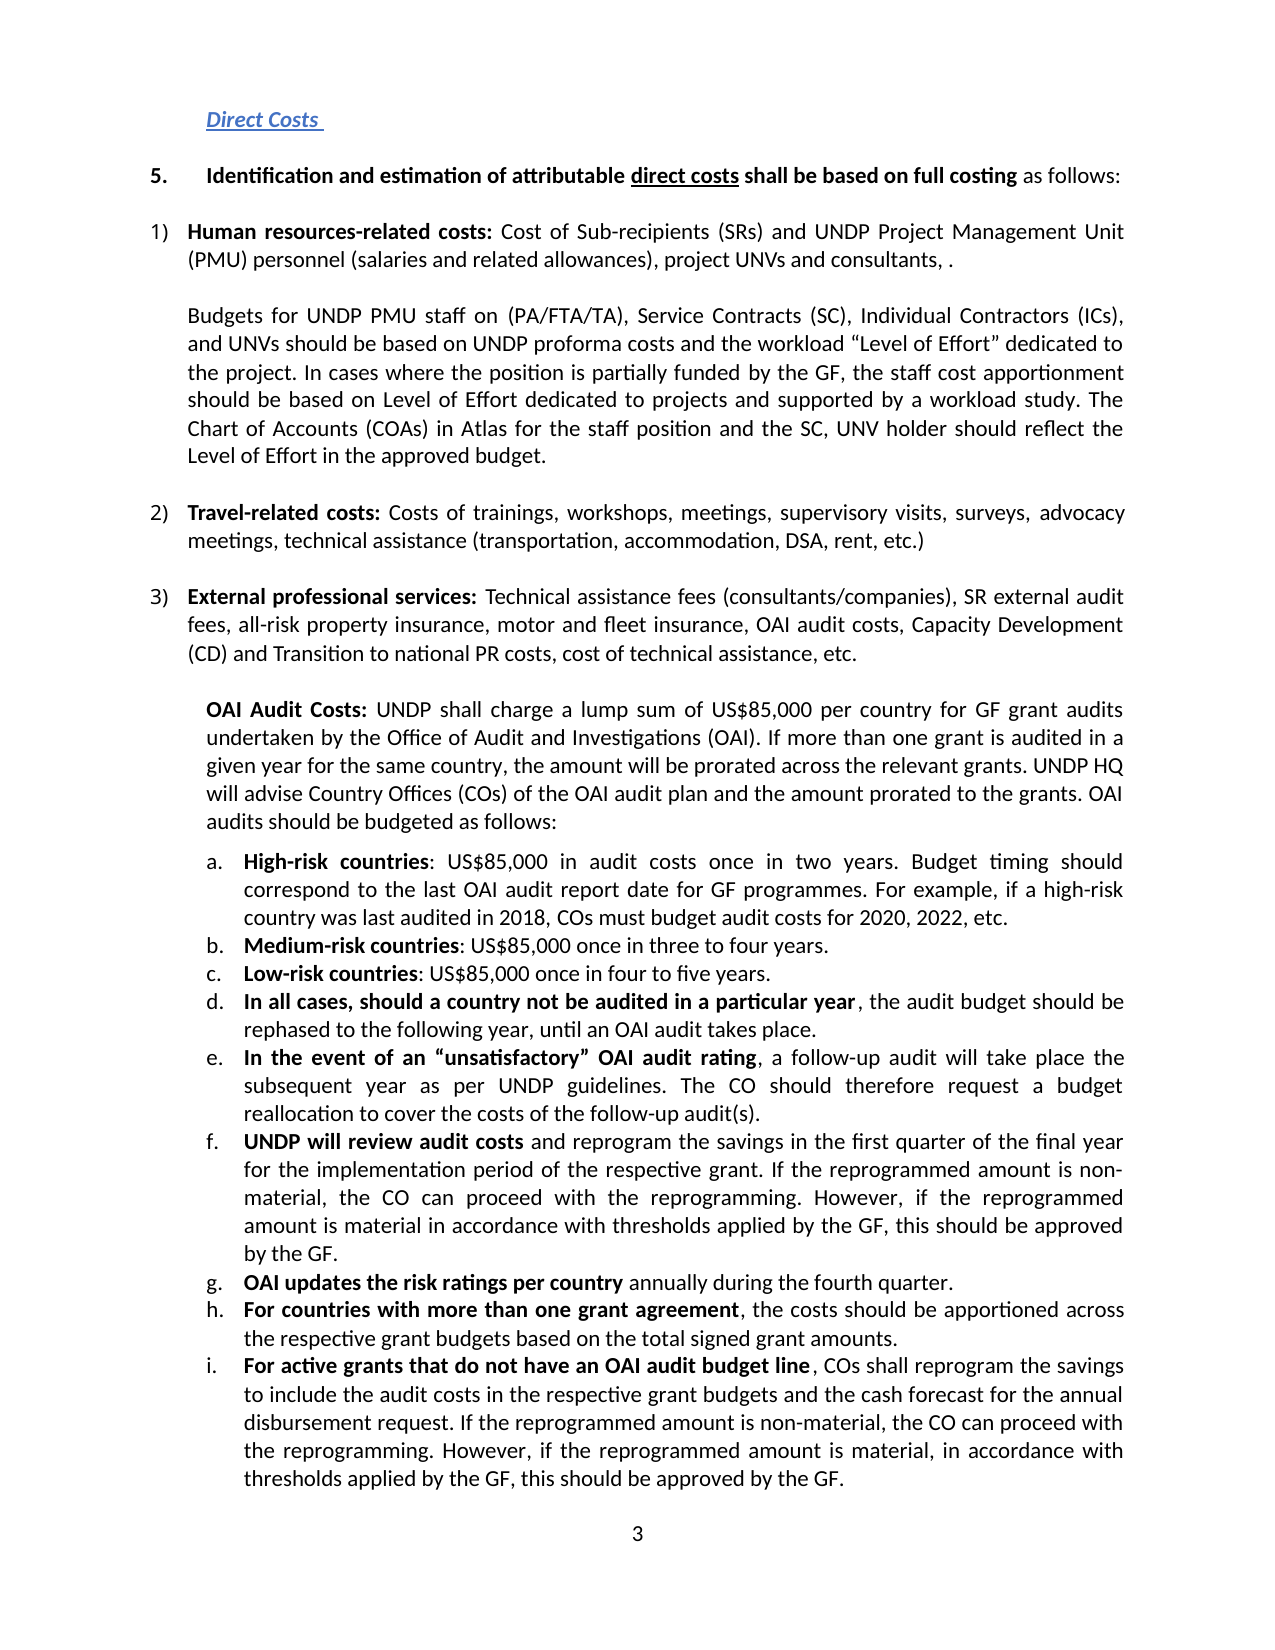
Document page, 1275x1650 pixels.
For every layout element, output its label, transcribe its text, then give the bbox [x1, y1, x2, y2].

list Low-risk countries: US$85,000 once in four to five years. [206, 959, 1125, 987]
list Travel-related costs: Costs of trainings, workshops, meetings, supervisory visits, surveys, advocacy meetings, technical assistance (transportation, accommodation, DSA, rent, etc.) [150, 498, 1125, 554]
text Direct Costs [150, 105, 1125, 133]
list For countries with more than one grant agreement, the costs should be apportioned across the respective grant budgets based on the total signed grant amounts. [206, 1296, 1125, 1352]
list UNDP will review audit costs and reprogram the savings in the first quarter of the final year for the implementation period of the respective grant. If the reprogrammed amount is non-material, the CO can proceed with the reprogramming. However, if the reprogrammed amount is material in accordance with thresholds applied by the GF, this should be approved by the GF. [206, 1127, 1125, 1268]
list Human resources-related costs: Cost of Sub-recipients (SRs) and UNDP Project Management Unit (PMU) personnel (salaries and related allowances), project UNVs and consultants, . [150, 217, 1125, 273]
list Budgets for UNDP PMU staff on (PA/FTA/TA), Service Contracts (SC), Individual Contractors (ICs), and UNVs should be based on UNDP proforma costs and the workload “Level of Effort” dedicated to the project. In cases where the position is partially funded by the GF, the staff cost apportionment should be based on Level of Effort dedicated to projects and supported by a workload study. The Chart of Accounts (COAs) in Atlas for the staff position and the SC, UNV holder should reflect the Level of Effort in the approved budget. [187, 302, 1125, 470]
list In all cases, should a country not be audited in a particular year, the audit budget should be rephased to the following year, until an OAI audit takes place. [206, 987, 1125, 1043]
list For active grants that do not have an OAI audit budget line, COs shall reprogram the savings to include the audit costs in the respective grant budgets and the cash forecast for the annual disbursement request. If the reprogrammed amount is non-material, the CO can proceed with the reprogramming. However, if the reprogrammed amount is material, in accordance with thresholds applied by the GF, this should be approved by the GF. [206, 1352, 1125, 1492]
list In the event of an “unsatisfactory” OAI audit rating, a follow-up audit will take place the subsequent year as per UNDP guidelines. The CO should therefore request a budget reallocation to cover the costs of the follow-up audit(s). [206, 1043, 1125, 1127]
list External professional services: Technical assistance fees (consultants/companies), SR external audit fees, all-risk property insurance, motor and fleet insurance, OAI audit costs, Capacity Development (CD) and Transition to national PR costs, cost of technical assistance, etc. [150, 582, 1125, 667]
list Medium-risk countries: US$85,000 once in three to four years. [206, 931, 1125, 959]
text OAI Audit Costs: UNDP shall charge a lump sum of US$85,000 per country for GF grant audits undertaken by the Office of Audit and Investigations (OAI). If more than one grant is audited in a given year for the same country, the amount will be prorated across the relevant grants. UNDP HQ will advise Country Offices (COs) of the OAI audit plan and the amount prorated to the grants. OAI audits should be budgeted as follows: [206, 695, 1125, 835]
list OAI updates the risk ratings per country annually during the fourth quarter. [206, 1268, 1125, 1296]
list High-risk countries: US$85,000 in audit costs once in two years. Budget timing should correspond to the last OAI audit report date for GF programmes. For example, if a high-risk country was last audited in 2018, COs must budget audit costs for 2020, 2022, etc. [206, 847, 1125, 931]
list Identification and estimation of attributable direct costs shall be based on full costing as follows: [150, 161, 1125, 189]
